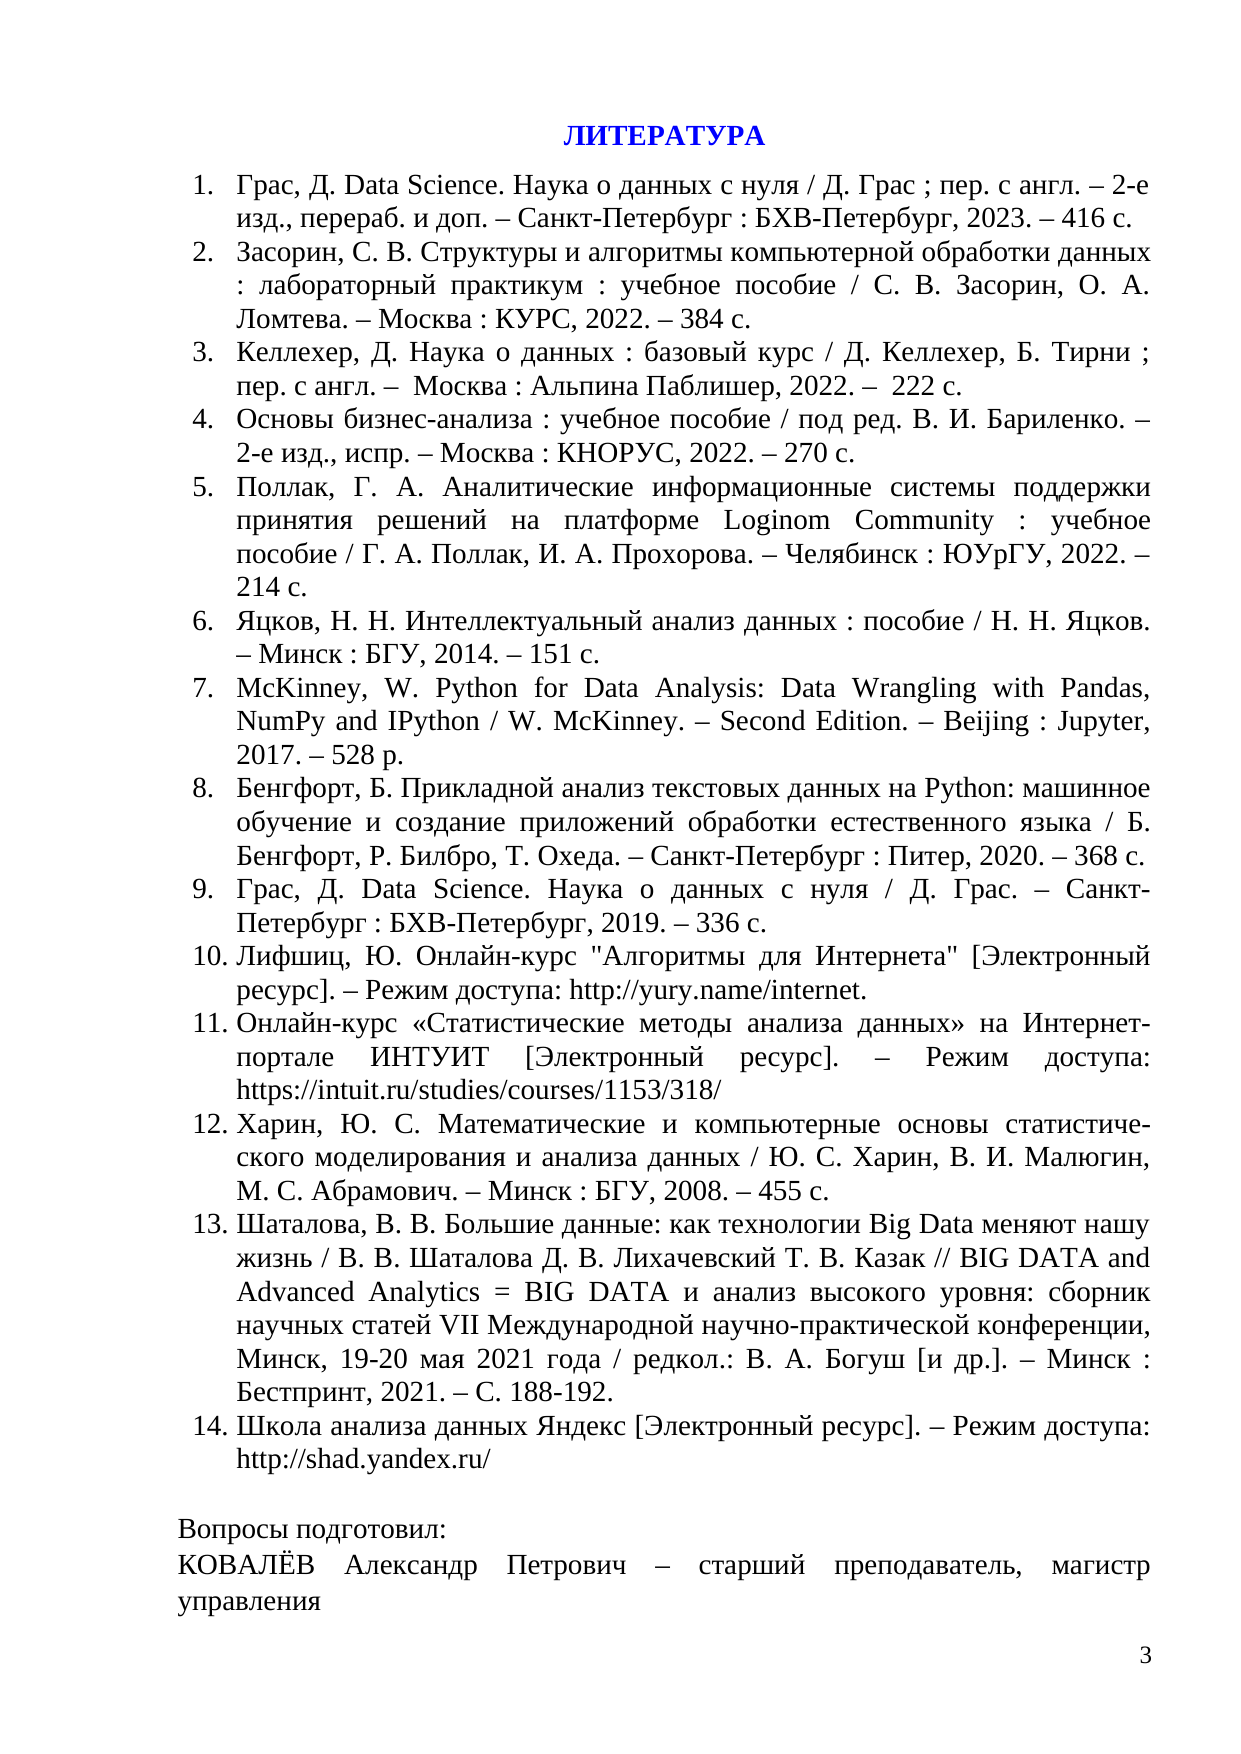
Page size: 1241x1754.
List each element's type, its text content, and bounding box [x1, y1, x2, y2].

list Келлехер, Д. Наука о данных : базовый курс / Д. Келлехер, Б. Тирни ; пер. с англ. – Москва : Альпина Паблишер, 2022. – 222 с. [192, 334, 1152, 402]
list Школа анализа данных Яндекс [Электронный ресурс]. – Режим доступа: http://shad.yandex.ru/ [192, 1408, 1152, 1475]
list Шаталова, В. В. Большие данные: как технологии Big Data меняют нашу жизнь / В. В. Шаталова Д. В. Лихачевский Т. В. Казак // BIG DATA and Advanced Analytics = BIG DATA и анализ высокого уровня: сборник научных статей VII Международной научно-практической конференции, Минск, 19-20 мая 2021 года / редкол.: В. А. Богуш [и др.]. – Минск : Бестпринт, 2021. – С. 188-192. [192, 1207, 1152, 1408]
list McKinney, W. Python for Data Analysis: Data Wrangling with Pandas, NumPy and IPython / W. McKinney. – Second Edition. – Beijing : Jupyter, 2017. – 528 p. [192, 670, 1152, 771]
list Бенгфорт, Б. Прикладной анализ текстовых данных на Python: машинное обучение и создание приложений обработки естественного языка / Б. Бенгфорт, Р. Билбро, Т. Охеда. – Санкт-Петербург : Питер, 2020. – 368 с. [192, 771, 1152, 871]
list Лифшиц, Ю. Онлайн-курс "Алгоритмы для Интернета" [Электронный ресурс]. – Режим доступа: http://yury.name/internet. [192, 938, 1152, 1005]
list Засорин, С. В. Структуры и алгоритмы компьютерной обработки данных : лабораторный практикум : учебное пособие / С. В. Засорин, О. А. Ломтева. – Москва : КУРС, 2022. – 384 с. [192, 234, 1152, 334]
list Яцков, Н. Н. Интеллектуальный анализ данных : пособие / Н. Н. Яцков. – Минск : БГУ, 2014. – 151 с. [192, 603, 1152, 670]
text ЛИТЕРАТУРА [177, 118, 1152, 152]
list Грас, Д. Data Science. Наука о данных с нуля / Д. Грас. – Санкт-Петербург : БХВ-Петербург, 2019. – 336 с. [192, 871, 1152, 938]
list Поллак, Г. А. Аналитические информационные системы поддержки принятия решений на платформе Loginom Community : учебное пособие / Г. А. Поллак, И. А. Прохорова. – Челябинск : ЮУрГУ, 2022. – 214 с. [192, 469, 1152, 603]
list Онлайн-курс «Статистические методы анализа данных» на Интернет-портале ИНТУИТ [Электронный ресурс]. – Режим доступа: https://intuit.ru/studies/courses/1153/318/ [192, 1005, 1152, 1106]
text КОВАЛЁВ Александр Петрович – старший преподаватель, магистр управления [177, 1547, 1152, 1617]
list Грас, Д. Data Science. Наука о данных с нуля / Д. Грас ; пер. с англ. – 2-е изд., перераб. и доп. – Санкт-Петербург : БХВ-Петербург, 2023. – 416 с. [192, 167, 1152, 234]
list Основы бизнес-анализа : учебное пособие / под ред. В. И. Бариленко. – 2-е изд., испр. – Москва : КНОРУС, 2022. – 270 с. [192, 402, 1152, 469]
text Вопросы подготовил: [177, 1511, 1152, 1544]
list Харин, Ю. С. Математические и компьютерные основы статистиче-ского моделирования и анализа данных / Ю. С. Харин, В. И. Малюгин, М. С. Абрамович. – Минск : БГУ, 2008. – 455 с. [192, 1106, 1152, 1207]
